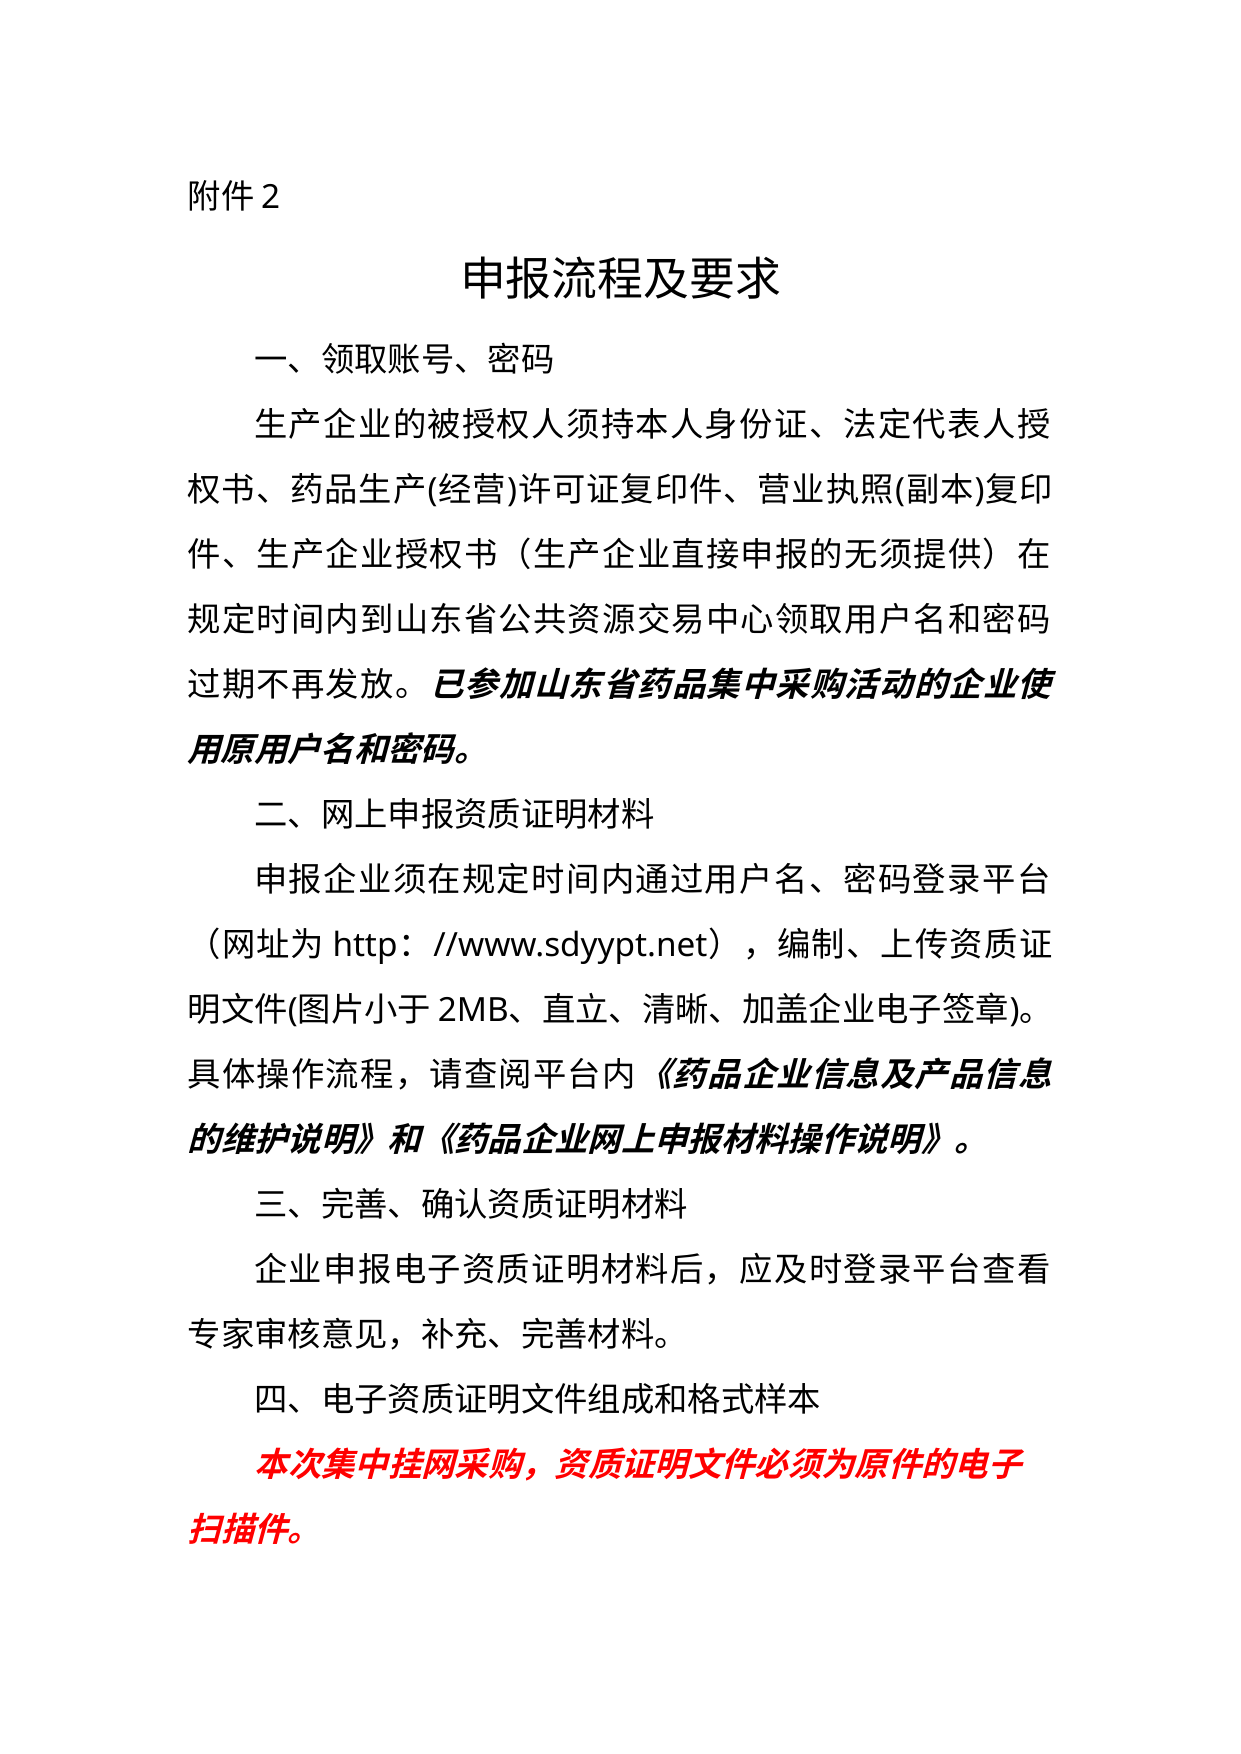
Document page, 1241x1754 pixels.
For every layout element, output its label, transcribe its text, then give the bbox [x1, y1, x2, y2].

text 四、电子资质证明文件组成和格式样本 [187, 1364, 1053, 1429]
text 申报流程及要求 [187, 227, 1053, 324]
text 一、领取账号、密码 [187, 324, 1053, 389]
text 生产企业的被授权人须持本人身份证、法定代表人授权书、药品生产(经营)许可证复印件、营业执照(副本)复印件、生产企业授权书（生产企业直接申报的无须提供）在规定时间内到山东省公共资源交易中心领取用户名和密码，过期不再发放。已参加山东省药品集中采购活动的企业使用原用户名和密码。 [187, 389, 1053, 779]
text 企业申报电子资质证明材料后，应及时登录平台查看专家审核意见，补充、完善材料。 [187, 1234, 1053, 1364]
text 附件2 [187, 162, 1053, 227]
text 三、完善、确认资质证明材料 [187, 1169, 1053, 1234]
text 申报企业须在规定时间内通过用户名、密码登录平台（网址为http：//www.sdyypt.net），编制、上传资质证明文件(图片小于2MB、直立、清晰、加盖企业电子签章)。具体操作流程，请查阅平台内《药品企业信息及产品信息的维护说明》和《药品企业网上申报材料操作说明》。 [187, 844, 1053, 1169]
text 二、网上申报资质证明材料 [187, 779, 1053, 844]
text 本次集中挂网采购，资质证明文件必须为原件的电子扫描件。 [187, 1429, 1053, 1559]
